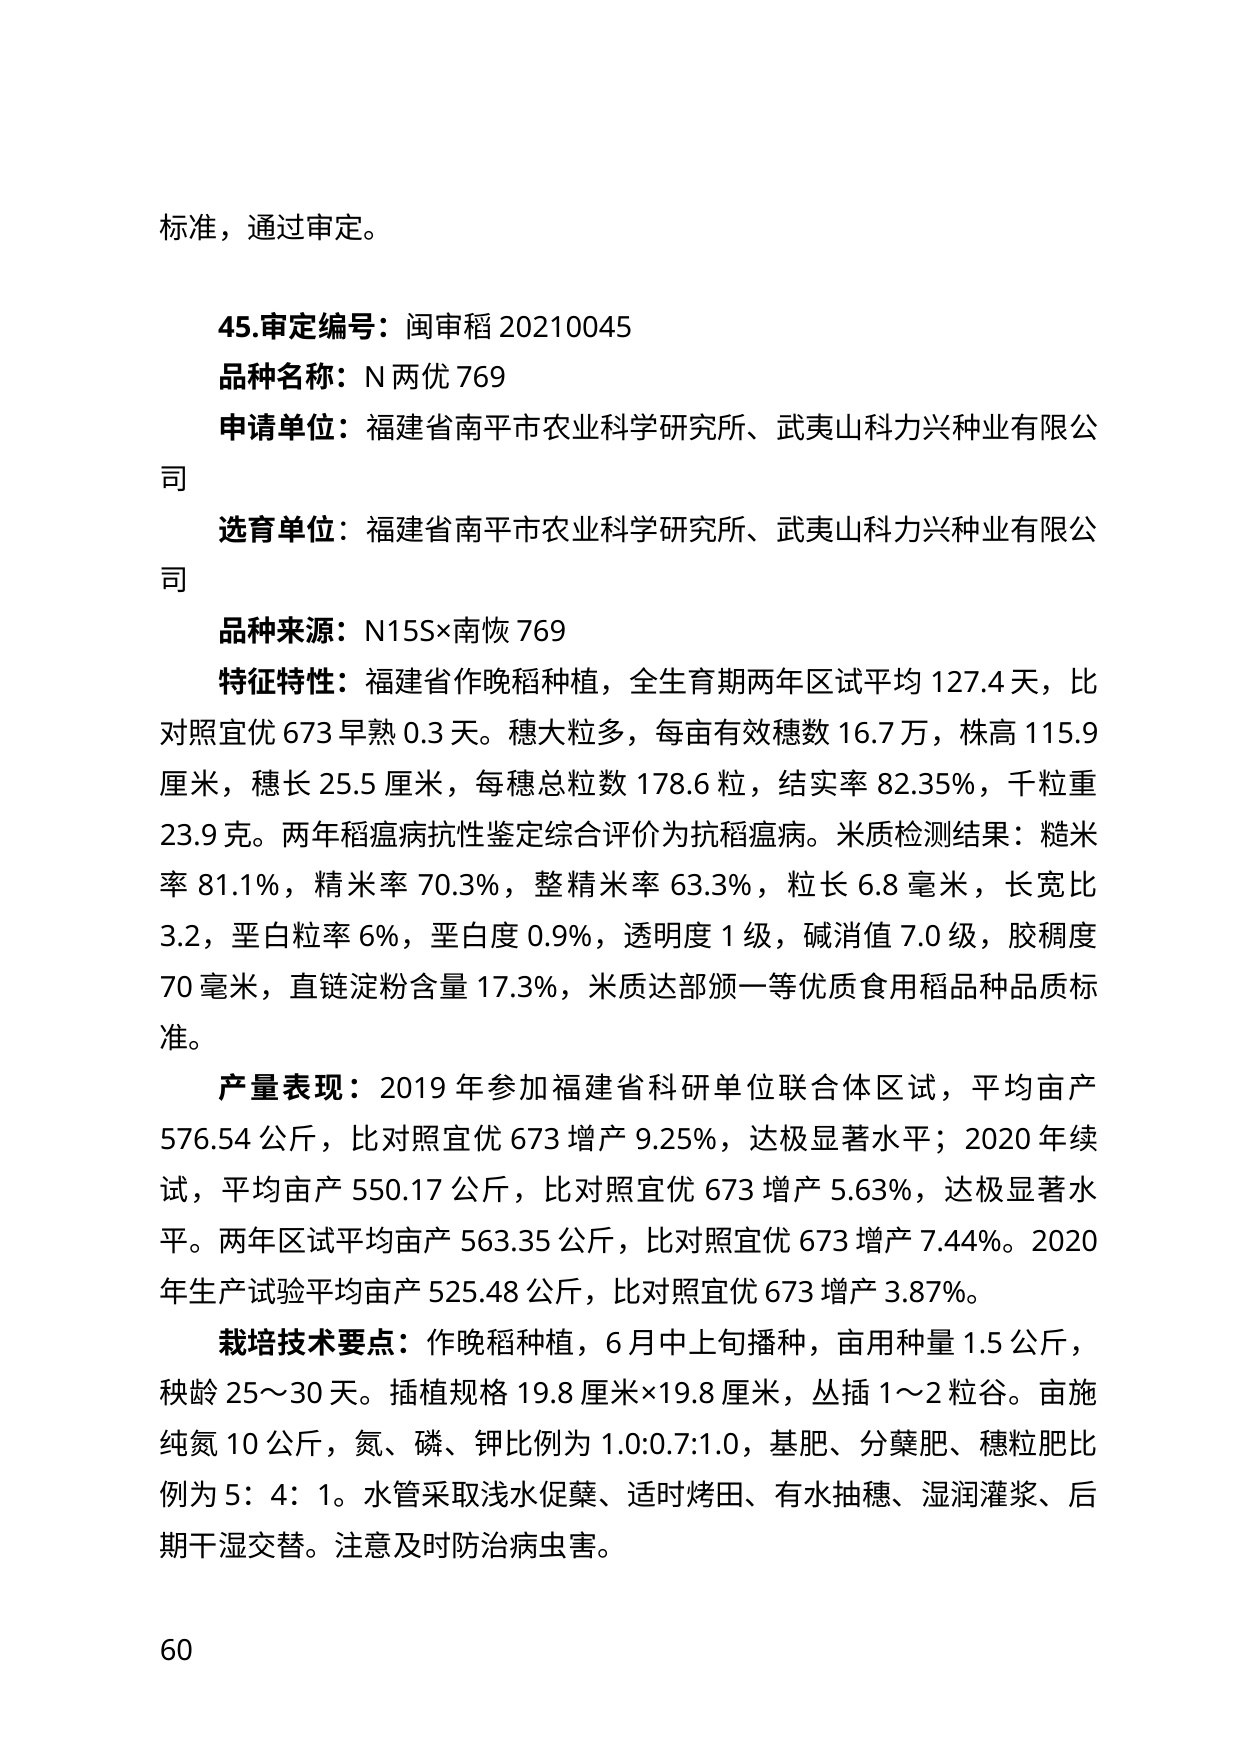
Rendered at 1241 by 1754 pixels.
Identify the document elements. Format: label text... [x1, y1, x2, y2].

text 产量表现：2019年参加福建省科研单位联合体区试，平均亩产576.54公斤，比对照宜优673增产9.25%，达极显著水平；2020年续试，平均亩产550.17公斤，比对照宜优673增产5.63%，达极显著水平。两年区试平均亩产563.35公斤，比对照宜优673增产7.44%。2020年生产试验平均亩产525.48公斤，比对照宜优673增产3.87%。 [159, 1065, 1098, 1311]
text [159, 205, 1098, 247]
text 特征特性：福建省作晚稻种植，全生育期两年区试平均127.4天，比对照宜优673早熟0.3天。穗大粒多，每亩有效穗数16.7万，株高115.9厘米，穗长25.5厘米，每穗总粒数178.6粒，结实率82.35%，千粒重23.9克。两年稻瘟病抗性鉴定综合评价为抗稻瘟病。米质检测结果：糙米率81.1%，精米率70.3%，整精米率63.3%，粒长6.8毫米，长宽比3.2，垩白粒率6%，垩白度0.9%，透明度1级，碱消值7.0级，胶稠度70毫米，直链淀粉含量17.3%，米质达部颁一等优质食用稻品种品质标准。 [159, 658, 1098, 1057]
text 品种来源：N15S×南恢769 [159, 608, 1098, 650]
text 申请单位：福建省南平市农业科学研究所、武夷山科力兴种业有限公司 [159, 405, 1098, 498]
text 栽培技术要点：作晚稻种植，6月中上旬播种，亩用种量1.5公斤，秧龄25～30天。插植规格19.8厘米×19.8厘米，丛插1～2粒谷。亩施纯氮10公斤，氮、磷、钾比例为1.0:0.7:1.0，基肥、分蘖肥、穗粒肥比例为5：4：1。水管采取浅水促蘖、适时烤田、有水抽穗、湿润灌浆、后期干湿交替。注意及时防治病虫害。 [159, 1319, 1098, 1565]
text 45.审定编号：闽审稻20210045 [159, 303, 1098, 346]
text 选育单位：福建省南平市农业科学研究所、武夷山科力兴种业有限公司 [159, 506, 1098, 599]
text 品种名称：N两优769 [159, 354, 1098, 396]
